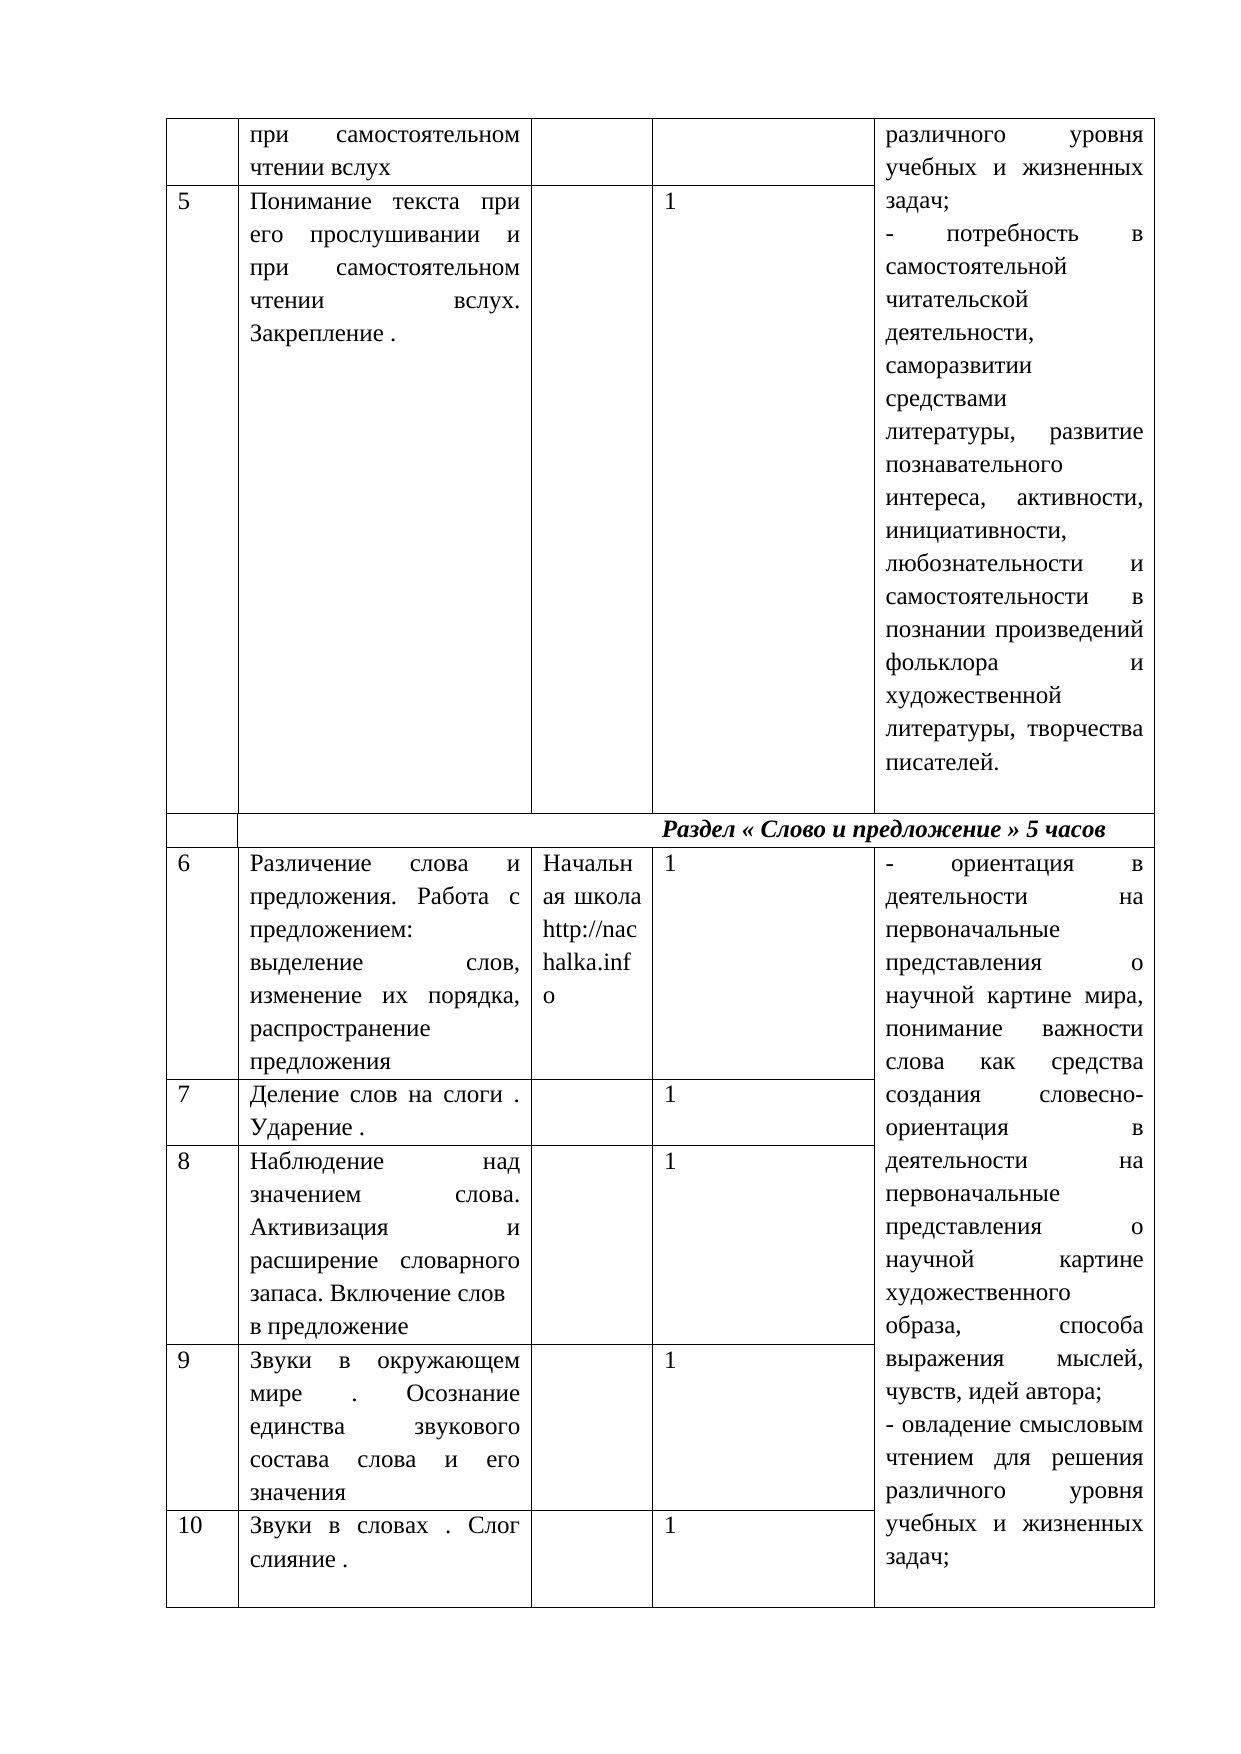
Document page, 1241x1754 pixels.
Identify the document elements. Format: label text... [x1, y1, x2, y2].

table_cell Понимание текста при его прослушивании и при самостоятельном чтении вслух. Закрепление . [239, 186, 531, 813]
table_cell Раздел « Слово и предложение » 5 часов [238, 814, 1154, 847]
table_cell Деление слов на слоги . Ударение . [239, 1080, 531, 1145]
table_cell 1 [653, 186, 874, 813]
table_cell Звуки в окружающем мире . Осознание единства звукового состава слова и его значения [239, 1345, 531, 1509]
table_cell 1 [653, 1080, 874, 1145]
table_cell 6 [167, 848, 238, 1078]
table_cell 1 [653, 848, 874, 1078]
table_cell 1 [653, 1146, 874, 1344]
table_cell Начальная школа http://nachalka.info [532, 848, 652, 1078]
table_cell [532, 186, 652, 813]
table_cell Звуки в словах . Слог слияние . [239, 1511, 531, 1607]
table_cell [167, 814, 237, 847]
table_cell 1 [653, 1345, 874, 1509]
table_cell [532, 1080, 652, 1145]
table_cell 7 [167, 1080, 238, 1145]
table_cell Наблюдение над значением слова. Активизация и расширение словарного запаса. Включение слов в предложение [239, 1146, 531, 1344]
table_cell [532, 1511, 652, 1607]
table_cell [532, 1345, 652, 1509]
table_cell 5 [167, 186, 238, 813]
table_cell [239, 119, 531, 185]
table_cell - ориентация в деятельности на первоначальные представления о научной картине мира, понимание важности слова как средства создания словесно- ориентация в деятельности на первоначальные представления о научной картине художественного образа, способа выражения мыслей, чувств, идей автора; - овладение смысловым чтением для решения различного уровня учебных и жизненных задач; [875, 848, 1154, 1607]
table_cell 8 [167, 1146, 238, 1344]
table_cell [532, 1146, 652, 1344]
table_cell 1 [653, 119, 874, 185]
table_cell 10 [167, 1511, 238, 1607]
table_cell 1 [653, 1511, 874, 1607]
table_cell [532, 119, 652, 185]
table_cell 4 [167, 119, 238, 185]
table_cell Различение слова и предложения. Работа с предложением: выделение слов, изменение их порядка, распространение предложения [239, 848, 531, 1078]
table_cell 9 [167, 1345, 238, 1509]
